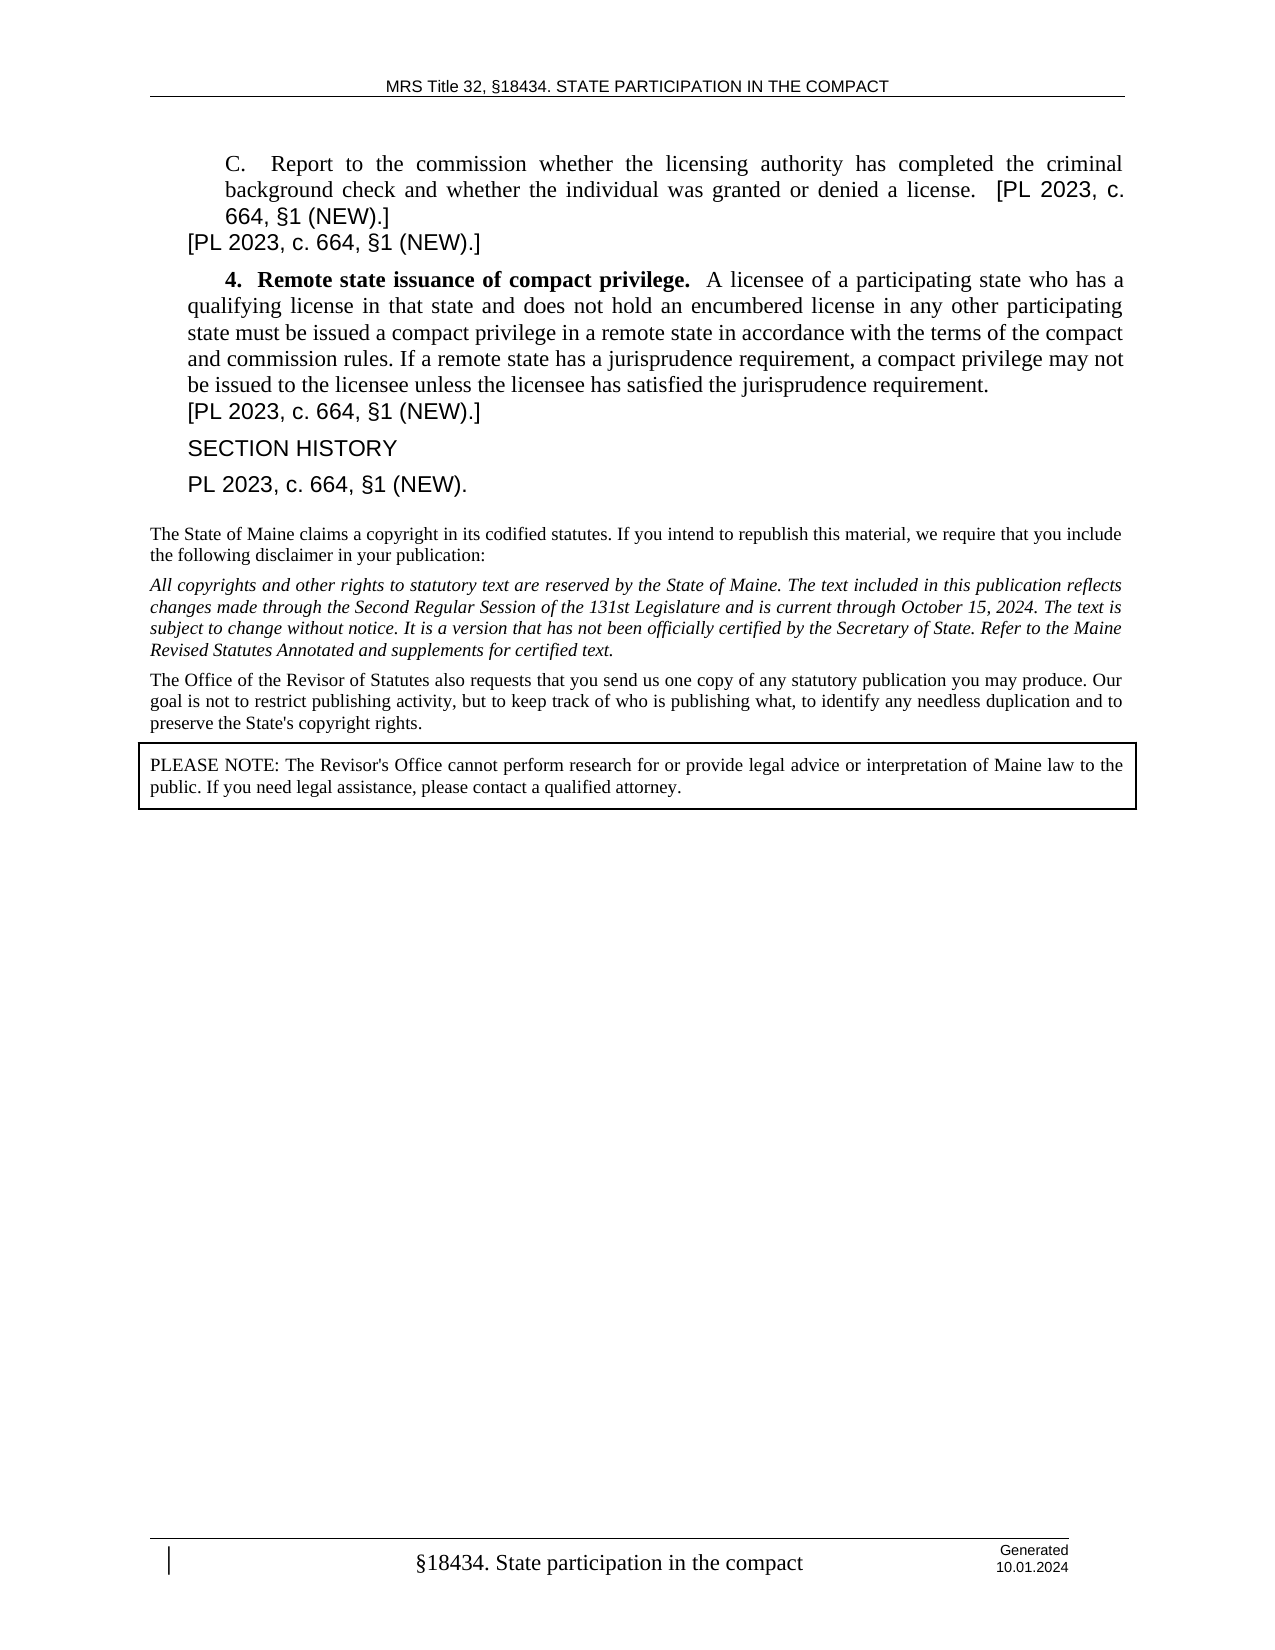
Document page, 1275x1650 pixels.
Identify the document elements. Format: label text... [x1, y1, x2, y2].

text C. Report to the commission whether the licensing authority has completed the criminal background check and whether the individual was granted or denied a license. [PL 2023, c. 664, §1 (NEW).] [225, 150, 1125, 229]
text [PL 2023, c. 664, §1 (NEW).] [187, 229, 1125, 256]
text All copyrights and other rights to statutory text are reserved by the State of Maine. The text included in this publication reflects changes made through the Second Regular Session of the 131st Legislature and is current through October 15, 2024 . The text is subject to change without notice. It is a version that has not been officially certified by the Secretary of State. Refer to the Maine Revised Statutes Annotated and supplements for certified text. [150, 574, 1125, 660]
text 4. Remote state issuance of compact privilege. A licensee of a participating state who has a qualifying license in that state and does not hold an encumbered license in any other participating state must be issued a compact privilege in a remote state in accordance with the terms of the compact and commission rules. If a remote state has a jurisprudence requirement, a compact privilege may not be issued to the licensee unless the licensee has satisfied the jurisprudence requirement. [187, 266, 1125, 398]
text [PL 2023, c. 664, §1 (NEW).] [187, 398, 1125, 424]
text SECTION HISTORY [187, 434, 1125, 461]
text The Office of the Revisor of Statutes also requests that you send us one copy of any statutory publication you may produce. Our goal is not to restrict publishing activity, but to keep track of who is publishing what, to identify any needless duplication and to preserve the State's copyright rights. [150, 669, 1125, 733]
text PLEASE NOTE: The Revisor's Office cannot perform research for or provide legal advice or interpretation of Maine law to the public. If you need legal assistance, please contact a qualified attorney. [140, 744, 1135, 808]
text The State of Maine claims a copyright in its codified statutes. If you intend to republish this material, we require that you include the following disclaimer in your publication: [150, 523, 1125, 566]
text PL 2023, c. 664, §1 (NEW). [187, 471, 1125, 498]
